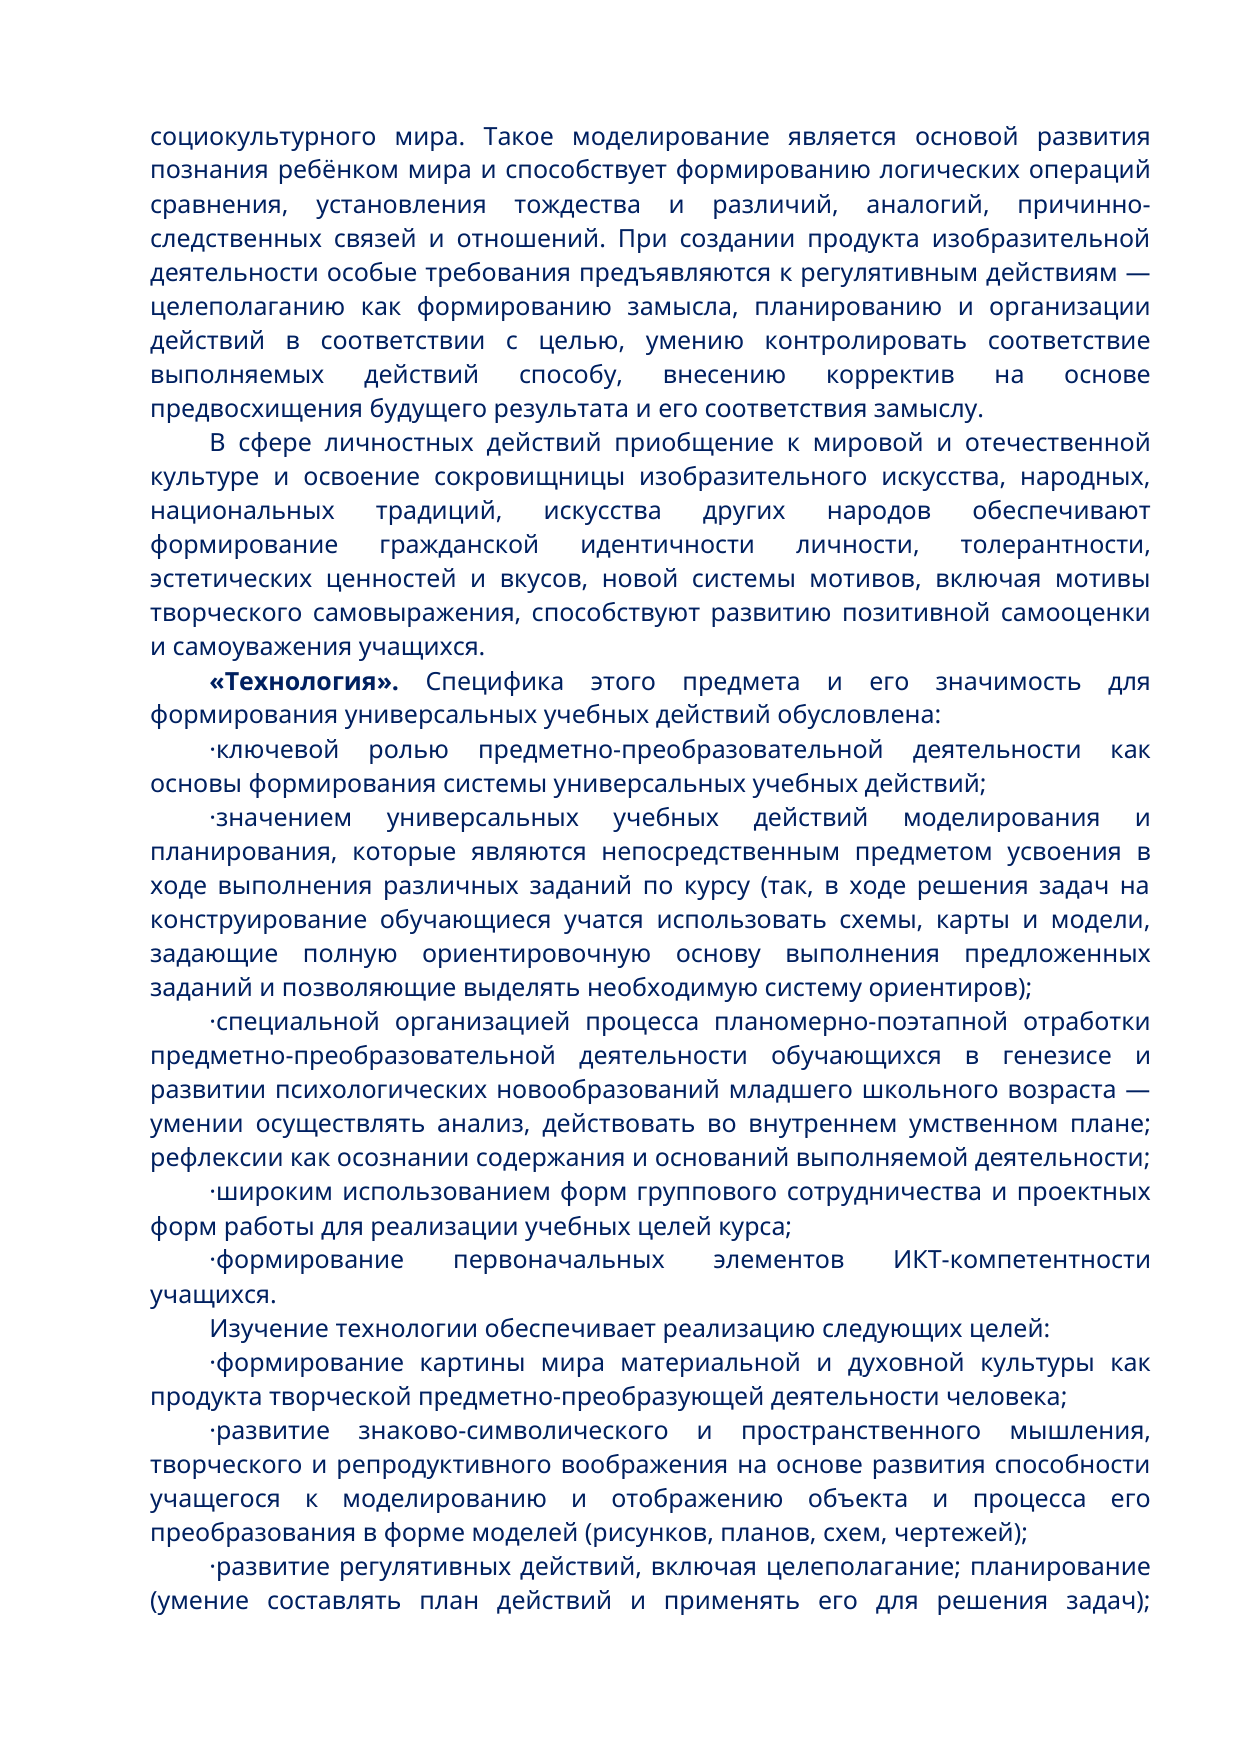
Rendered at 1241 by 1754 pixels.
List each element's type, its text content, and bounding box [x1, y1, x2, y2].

text ·развитие знаково-символического и пространственного мышления, творческого и репродуктивного воображения на основе развития способности учащегося к моделированию и отображению объекта и процесса его преобразования в форме моделей (рисунков, планов, схем, чертежей); [150, 1412, 1152, 1549]
text Изучение технологии обеспечивает реализацию следующих целей: [150, 1310, 1152, 1344]
text «Технология». Специфика этого предмета и его значимость для формирования универсальных учебных действий обусловлена: [150, 663, 1152, 731]
text ·формирование картины мира материальной и духовной культуры как продукта творческой предметно-преобразующей деятельности человека; [150, 1344, 1152, 1412]
text ·ключевой ролью предметно-преобразовательной деятельности как основы формирования системы универсальных учебных действий; [150, 731, 1152, 799]
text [150, 1549, 1152, 1617]
text ·широким использованием форм группового сотрудничества и проектных форм работы для реализации учебных целей курса; [150, 1174, 1152, 1242]
text ·формирование первоначальных элементов ИКТ-компетентности учащихся. [150, 1242, 1152, 1310]
text ·значением универсальных учебных действий моделирования и планирования, которые являются непосредственным предметом усвоения в ходе выполнения различных заданий по курсу (так, в ходе решения задач на конструирование обучающиеся учатся использовать схемы, карты и модели, задающие полную ориентировочную основу выполнения предложенных заданий и позволяющие выделять необходимую систему ориентиров); [150, 799, 1152, 1004]
text В сфере личностных действий приобщение к мировой и отечественной культуре и освоение сокровищницы изобразительного искусства, народных, национальных традиций, искусства других народов обеспечивают формирование гражданской идентичности личности, толерантности, эстетических ценностей и вкусов, новой системы мотивов, включая мотивы творческого самовыражения, способствуют развитию позитивной самооценки и самоуважения учащихся. [150, 425, 1152, 663]
text ·специальной организацией процесса планомерно-поэтапной отработки предметно-преобразовательной деятельности обучающихся в генезисе и развитии психологических новообразований младшего школьного возраста — умении осуществлять анализ, действовать во внутреннем умственном плане; рефлексии как осознании содержания и оснований выполняемой деятельности; [150, 1004, 1152, 1174]
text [150, 118, 1152, 425]
